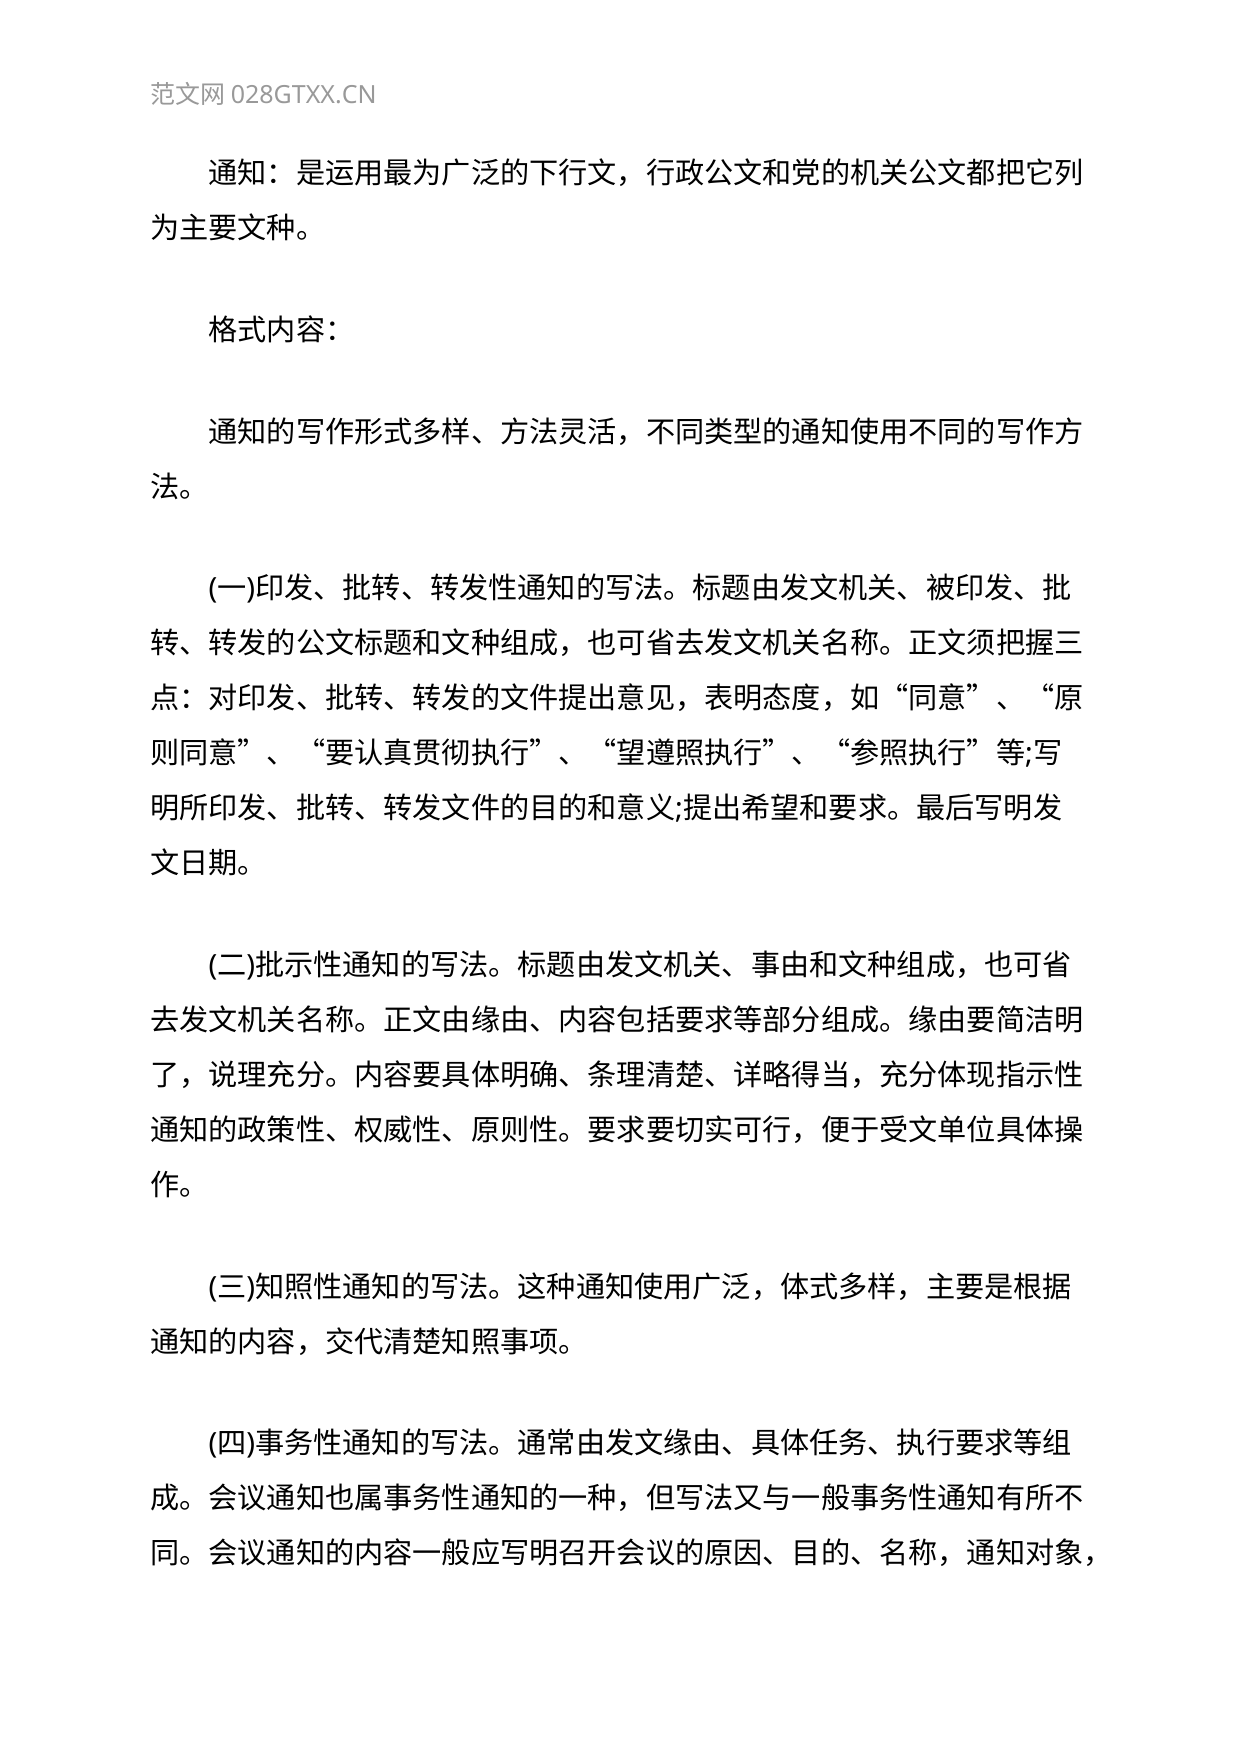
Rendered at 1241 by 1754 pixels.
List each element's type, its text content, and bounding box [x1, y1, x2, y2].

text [150, 1420, 1090, 1572]
text (二)批示性通知的写法。标题由发文机关、事由和文种组成，也可省去发文机关名称。正文由缘由、内容包括要求等部分组成。缘由要简洁明了，说理充分。内容要具体明确、条理清楚、详略得当，充分体现指示性通知的政策性、权威性、原则性。要求要切实可行，便于受文单位具体操作。 [150, 942, 1090, 1204]
text (一)印发、批转、转发性通知的写法。标题由发文机关、被印发、批转、转发的公文标题和文种组成，也可省去发文机关名称。正文须把握三点：对印发、批转、转发的文件提出意见，表明态度，如“同意”、“原则同意”、“要认真贯彻执行”、“望遵照执行”、“参照执行”等;写明所印发、批转、转发文件的目的和意义;提出希望和要求。最后写明发文日期。 [150, 565, 1090, 882]
text (三)知照性通知的写法。这种通知使用广泛，体式多样，主要是根据通知的内容，交代清楚知照事项。 [150, 1263, 1090, 1360]
text 格式内容： [150, 307, 1090, 349]
text 通知：是运用最为广泛的下行文，行政公文和党的机关公文都把它列为主要文种。 [150, 150, 1090, 247]
text 通知的写作形式多样、方法灵活，不同类型的通知使用不同的写作方法。 [150, 408, 1090, 506]
